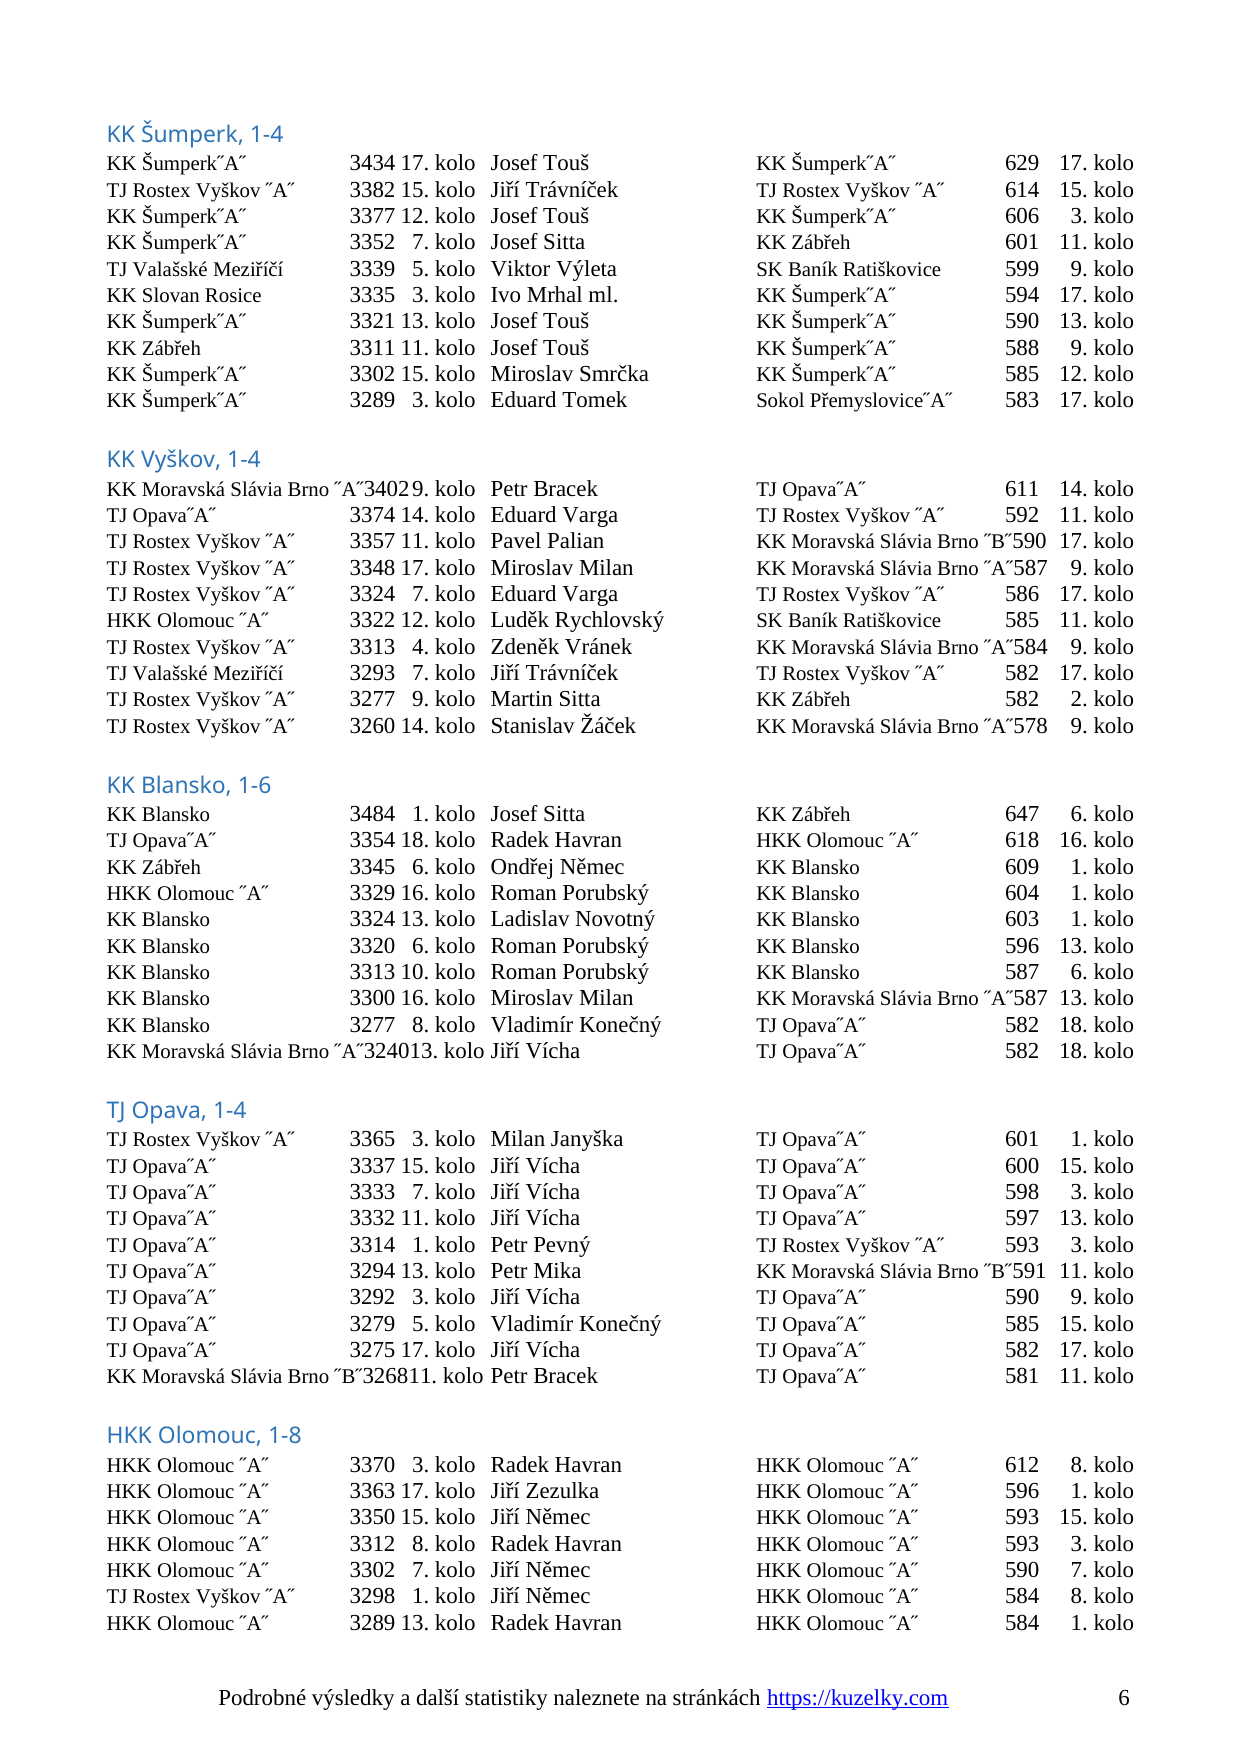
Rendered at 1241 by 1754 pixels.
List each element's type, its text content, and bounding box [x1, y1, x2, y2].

text KK Blansko 3484 1. kolo Josef Sitta KK Zábřeh 647 6. kolo [106, 800, 1134, 826]
text KK Blansko 3277 8. kolo Vladimír Konečný TJ Opava˝A˝ 582 18. kolo [106, 1011, 1134, 1037]
text HKK Olomouc ˝A˝ 3312 8. kolo Radek Havran HKK Olomouc ˝A˝ 593 3. kolo [106, 1530, 1134, 1556]
text HKK Olomouc ˝A˝ 3289 13. kolo Radek Havran HKK Olomouc ˝A˝ 584 1. kolo [106, 1609, 1134, 1635]
text TJ Opava˝A˝ 3314 1. kolo Petr Pevný TJ Rostex Vyškov ˝A˝ 593 3. kolo [106, 1231, 1134, 1257]
text KK Šumperk˝A˝ 3377 12. kolo Josef Touš KK Šumperk˝A˝ 606 3. kolo [106, 202, 1134, 228]
text KK Zábřeh 3345 6. kolo Ondřej Němec KK Blansko 609 1. kolo [106, 853, 1134, 879]
text KK Moravská Slávia Brno ˝B˝ 3268 11. kolo Petr Bracek TJ Opava˝A˝ 581 11. kolo [106, 1362, 1134, 1389]
subtitle KK Vyškov, 1-4 [106, 443, 1134, 475]
text TJ Valašské Meziříčí 3339 5. kolo Viktor Výleta SK Baník Ratiškovice 599 9. kolo [106, 255, 1134, 281]
text TJ Opava˝A˝ 3292 3. kolo Jiří Vícha TJ Opava˝A˝ 590 9. kolo [106, 1283, 1134, 1310]
text TJ Opava˝A˝ 3294 13. kolo Petr Mika KK Moravská Slávia Brno ˝B˝ 591 11. kolo [106, 1257, 1134, 1283]
text TJ Rostex Vyškov ˝A˝ 3260 14. kolo Stanislav Žáček KK Moravská Slávia Brno ˝A˝ 578 9. kolo [106, 712, 1134, 738]
text HKK Olomouc ˝A˝ 3363 17. kolo Jiří Zezulka HKK Olomouc ˝A˝ 596 1. kolo [106, 1477, 1134, 1503]
text KK Šumperk˝A˝ 3321 13. kolo Josef Touš KK Šumperk˝A˝ 590 13. kolo [106, 307, 1134, 334]
text TJ Opava˝A˝ 3333 7. kolo Jiří Vícha TJ Opava˝A˝ 598 3. kolo [106, 1178, 1134, 1204]
text KK Šumperk˝A˝ 3434 17. kolo Josef Touš KK Šumperk˝A˝ 629 17. kolo [106, 149, 1134, 176]
text TJ Opava˝A˝ 3337 15. kolo Jiří Vícha TJ Opava˝A˝ 600 15. kolo [106, 1152, 1134, 1178]
subtitle KK Šumperk, 1-4 [106, 118, 1134, 149]
text HKK Olomouc ˝A˝ 3302 7. kolo Jiří Němec HKK Olomouc ˝A˝ 590 7. kolo [106, 1556, 1134, 1582]
text TJ Rostex Vyškov ˝A˝ 3348 17. kolo Miroslav Milan KK Moravská Slávia Brno ˝A˝ 587 9. kolo [106, 554, 1134, 580]
text HKK Olomouc ˝A˝ 3370 3. kolo Radek Havran HKK Olomouc ˝A˝ 612 8. kolo [106, 1451, 1134, 1477]
text TJ Rostex Vyškov ˝A˝ 3382 15. kolo Jiří Trávníček TJ Rostex Vyškov ˝A˝ 614 15. kolo [106, 176, 1134, 202]
text TJ Rostex Vyškov ˝A˝ 3365 3. kolo Milan Janyška TJ Opava˝A˝ 601 1. kolo [106, 1125, 1134, 1152]
text TJ Valašské Meziříčí 3293 7. kolo Jiří Trávníček TJ Rostex Vyškov ˝A˝ 582 17. kolo [106, 659, 1134, 686]
text HKK Olomouc ˝A˝ 3322 12. kolo Luděk Rychlovský SK Baník Ratiškovice 585 11. kolo [106, 606, 1134, 633]
text KK Blansko 3324 13. kolo Ladislav Novotný KK Blansko 603 1. kolo [106, 905, 1134, 932]
text KK Blansko 3320 6. kolo Roman Porubský KK Blansko 596 13. kolo [106, 932, 1134, 958]
text KK Blansko 3313 10. kolo Roman Porubský KK Blansko 587 6. kolo [106, 958, 1134, 984]
text KK Slovan Rosice 3335 3. kolo Ivo Mrhal ml. KK Šumperk˝A˝ 594 17. kolo [106, 281, 1134, 307]
subtitle KK Blansko, 1-6 [106, 769, 1134, 800]
text KK Šumperk˝A˝ 3289 3. kolo Eduard Tomek Sokol Přemyslovice˝A˝ 583 17. kolo [106, 387, 1134, 413]
text TJ Opava˝A˝ 3354 18. kolo Radek Havran HKK Olomouc ˝A˝ 618 16. kolo [106, 826, 1134, 853]
text KK Zábřeh 3311 11. kolo Josef Touš KK Šumperk˝A˝ 588 9. kolo [106, 334, 1134, 360]
text TJ Opava˝A˝ 3374 14. kolo Eduard Varga TJ Rostex Vyškov ˝A˝ 592 11. kolo [106, 501, 1134, 527]
text KK Šumperk˝A˝ 3352 7. kolo Josef Sitta KK Zábřeh 601 11. kolo [106, 228, 1134, 255]
subtitle TJ Opava, 1-4 [106, 1094, 1134, 1125]
text TJ Rostex Vyškov ˝A˝ 3277 9. kolo Martin Sitta KK Zábřeh 582 2. kolo [106, 686, 1134, 712]
text KK Moravská Slávia Brno ˝A˝ 3402 9. kolo Petr Bracek TJ Opava˝A˝ 611 14. kolo [106, 475, 1134, 501]
text TJ Rostex Vyškov ˝A˝ 3313 4. kolo Zdeněk Vránek KK Moravská Slávia Brno ˝A˝ 584 9. kolo [106, 633, 1134, 659]
text TJ Rostex Vyškov ˝A˝ 3357 11. kolo Pavel Palian KK Moravská Slávia Brno ˝B˝ 590 17. kolo [106, 527, 1134, 554]
text HKK Olomouc ˝A˝ 3329 16. kolo Roman Porubský KK Blansko 604 1. kolo [106, 879, 1134, 905]
text KK Moravská Slávia Brno ˝A˝ 3240 13. kolo Jiří Vícha TJ Opava˝A˝ 582 18. kolo [106, 1037, 1134, 1063]
text TJ Opava˝A˝ 3279 5. kolo Vladimír Konečný TJ Opava˝A˝ 585 15. kolo [106, 1310, 1134, 1336]
subtitle HKK Olomouc, 1-8 [106, 1419, 1134, 1451]
text TJ Opava˝A˝ 3275 17. kolo Jiří Vícha TJ Opava˝A˝ 582 17. kolo [106, 1336, 1134, 1362]
text HKK Olomouc ˝A˝ 3350 15. kolo Jiří Němec HKK Olomouc ˝A˝ 593 15. kolo [106, 1503, 1134, 1530]
text TJ Opava˝A˝ 3332 11. kolo Jiří Vícha TJ Opava˝A˝ 597 13. kolo [106, 1204, 1134, 1231]
text KK Šumperk˝A˝ 3302 15. kolo Miroslav Smrčka KK Šumperk˝A˝ 585 12. kolo [106, 360, 1134, 387]
text KK Blansko 3300 16. kolo Miroslav Milan KK Moravská Slávia Brno ˝A˝ 587 13. kolo [106, 984, 1134, 1011]
text TJ Rostex Vyškov ˝A˝ 3324 7. kolo Eduard Varga TJ Rostex Vyškov ˝A˝ 586 17. kolo [106, 580, 1134, 606]
text TJ Rostex Vyškov ˝A˝ 3298 1. kolo Jiří Němec HKK Olomouc ˝A˝ 584 8. kolo [106, 1582, 1134, 1609]
